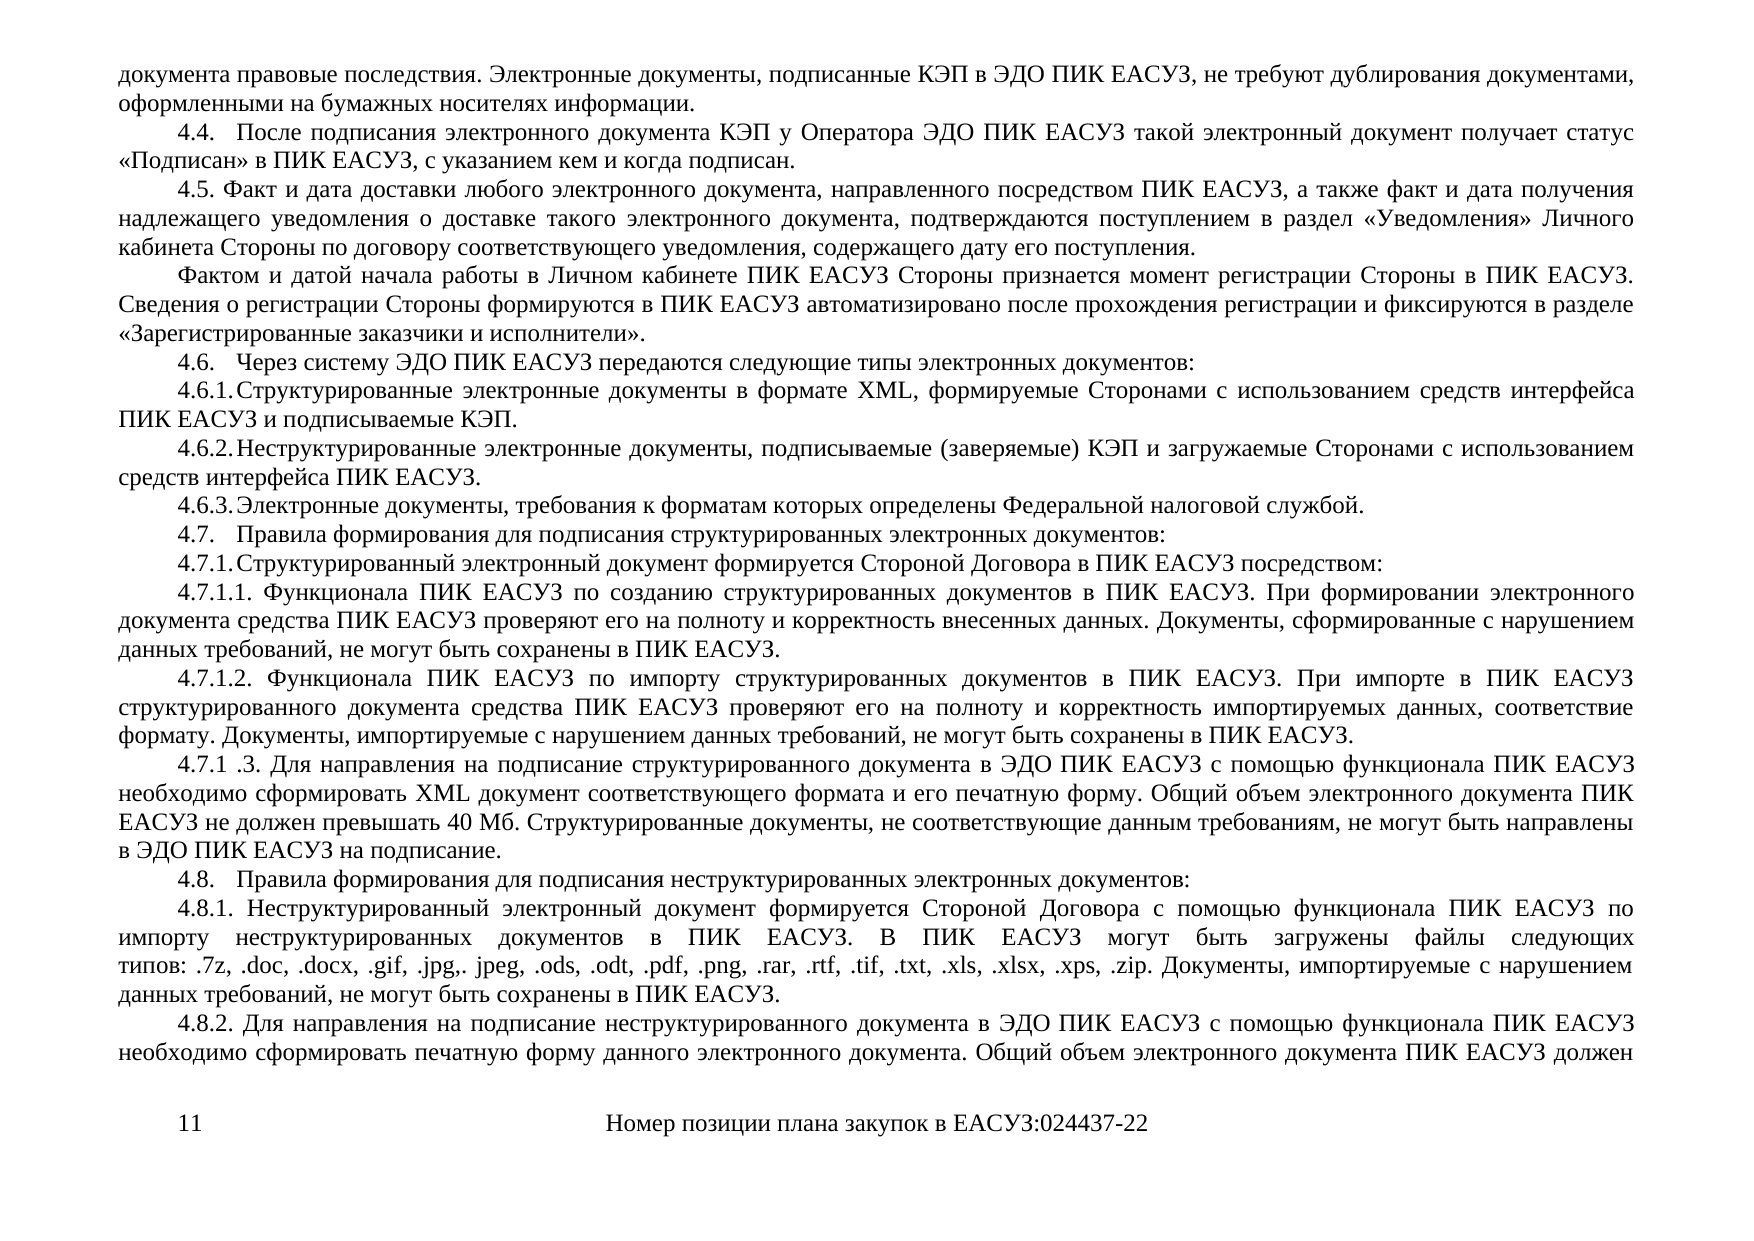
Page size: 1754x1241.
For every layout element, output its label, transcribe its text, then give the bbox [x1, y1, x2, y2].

list 4.6.3. Электронные документы, требования к форматам которых определены Федеральной налоговой службой. [118, 490, 1636, 519]
list 4.6.1. Структурированные электронные документы в формате XML, формируемые Сторонами с использованием средств интерфейса ПИК ЕАСУЗ и подписываемые КЭП. [118, 375, 1636, 433]
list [118, 1008, 1636, 1065]
list 4.6.2. Неструктурированные электронные документы, подписываемые (заверяемые) КЭП и загружаемые Сторонами с использованием средств интерфейса ПИК ЕАСУЗ. [118, 433, 1636, 490]
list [118, 59, 1636, 117]
list 4.7.1. Структурированный электронный документ формируется Стороной Договора в ПИК ЕАСУЗ посредством: [118, 548, 1636, 577]
list 4.7.1 .3. Для направления на подписание структурированного документа в ЭДО ПИК ЕАСУЗ с помощью функционала ПИК ЕАСУЗ необходимо сформировать XML документ соответствующего формата и его печатную форму. Общий объем электронного документа ПИК ЕАСУЗ не должен превышать 40 Мб. Структурированные документы, не соответствующие данным требованиям, не могут быть направлены в ЭДО ПИК ЕАСУЗ на подписание. [118, 749, 1636, 864]
list 4.5. Факт и дата доставки любого электронного документа, направленного посредством ПИК ЕАСУЗ, а также факт и дата получения надлежащего уведомления о доставке такого электронного документа, подтверждаются поступлением в раздел «Уведомления» Личного кабинета Стороны по договору соответствующего уведомления, содержащего дату его поступления. [118, 174, 1636, 260]
list 4.8.1. Неструктурированный электронный документ формируется Стороной Договора с помощью функционала ПИК ЕАСУЗ по импорту неструктурированных документов в ПИК ЕАСУЗ. В ПИК ЕАСУЗ могут быть загружены файлы следующих типов: .7z, .doc, .docx, .gif, .jpg,. jpeg, .ods, .odt, .pdf, .png, .rar, .rtf, .tif, .txt, .xls, .xlsx, .xps, .zip. Документы, импортируемые с нарушением данных требований, не могут быть сохранены в ПИК ЕАСУЗ. [118, 893, 1636, 1008]
list 4.7.1.1. Функционала ПИК ЕАСУЗ по созданию структурированных документов в ПИК ЕАСУЗ. При формировании электронного документа средства ПИК ЕАСУЗ проверяют его на полноту и корректность внесенных данных. Документы, сформированные с нарушением данных требований, не могут быть сохранены в ПИК ЕАСУЗ. [118, 577, 1636, 663]
list Фактом и датой начала работы в Личном кабинете ПИК ЕАСУЗ Стороны признается момент регистрации Стороны в ПИК ЕАСУЗ. Сведения о регистрации Стороны формируются в ПИК ЕАСУЗ автоматизировано после прохождения регистрации и фиксируются в разделе «Зарегистрированные заказчики и исполнители». [118, 260, 1636, 347]
list 4.4. После подписания электронного документа КЭП у Оператора ЭДО ПИК ЕАСУЗ такой электронный документ получает статус «Подписан» в ПИК ЕАСУЗ, с указанием кем и когда подписан. [118, 117, 1636, 174]
list 4.7. Правила формирования для подписания структурированных электронных документов: [118, 519, 1636, 548]
list 4.6. Через систему ЭДО ПИК ЕАСУЗ передаются следующие типы электронных документов: [118, 347, 1636, 375]
list 4.7.1.2. Функционала ПИК ЕАСУЗ по импорту структурированных документов в ПИК ЕАСУЗ. При импорте в ПИК ЕАСУЗ структурированного документа средства ПИК ЕАСУЗ проверяют его на полноту и корректность импортируемых данных, соответствие формату. Документы, импортируемые с нарушением данных требований, не могут быть сохранены в ПИК ЕАСУЗ. [118, 663, 1636, 749]
list 4.8. Правила формирования для подписания неструктурированных электронных документов: [118, 864, 1636, 893]
